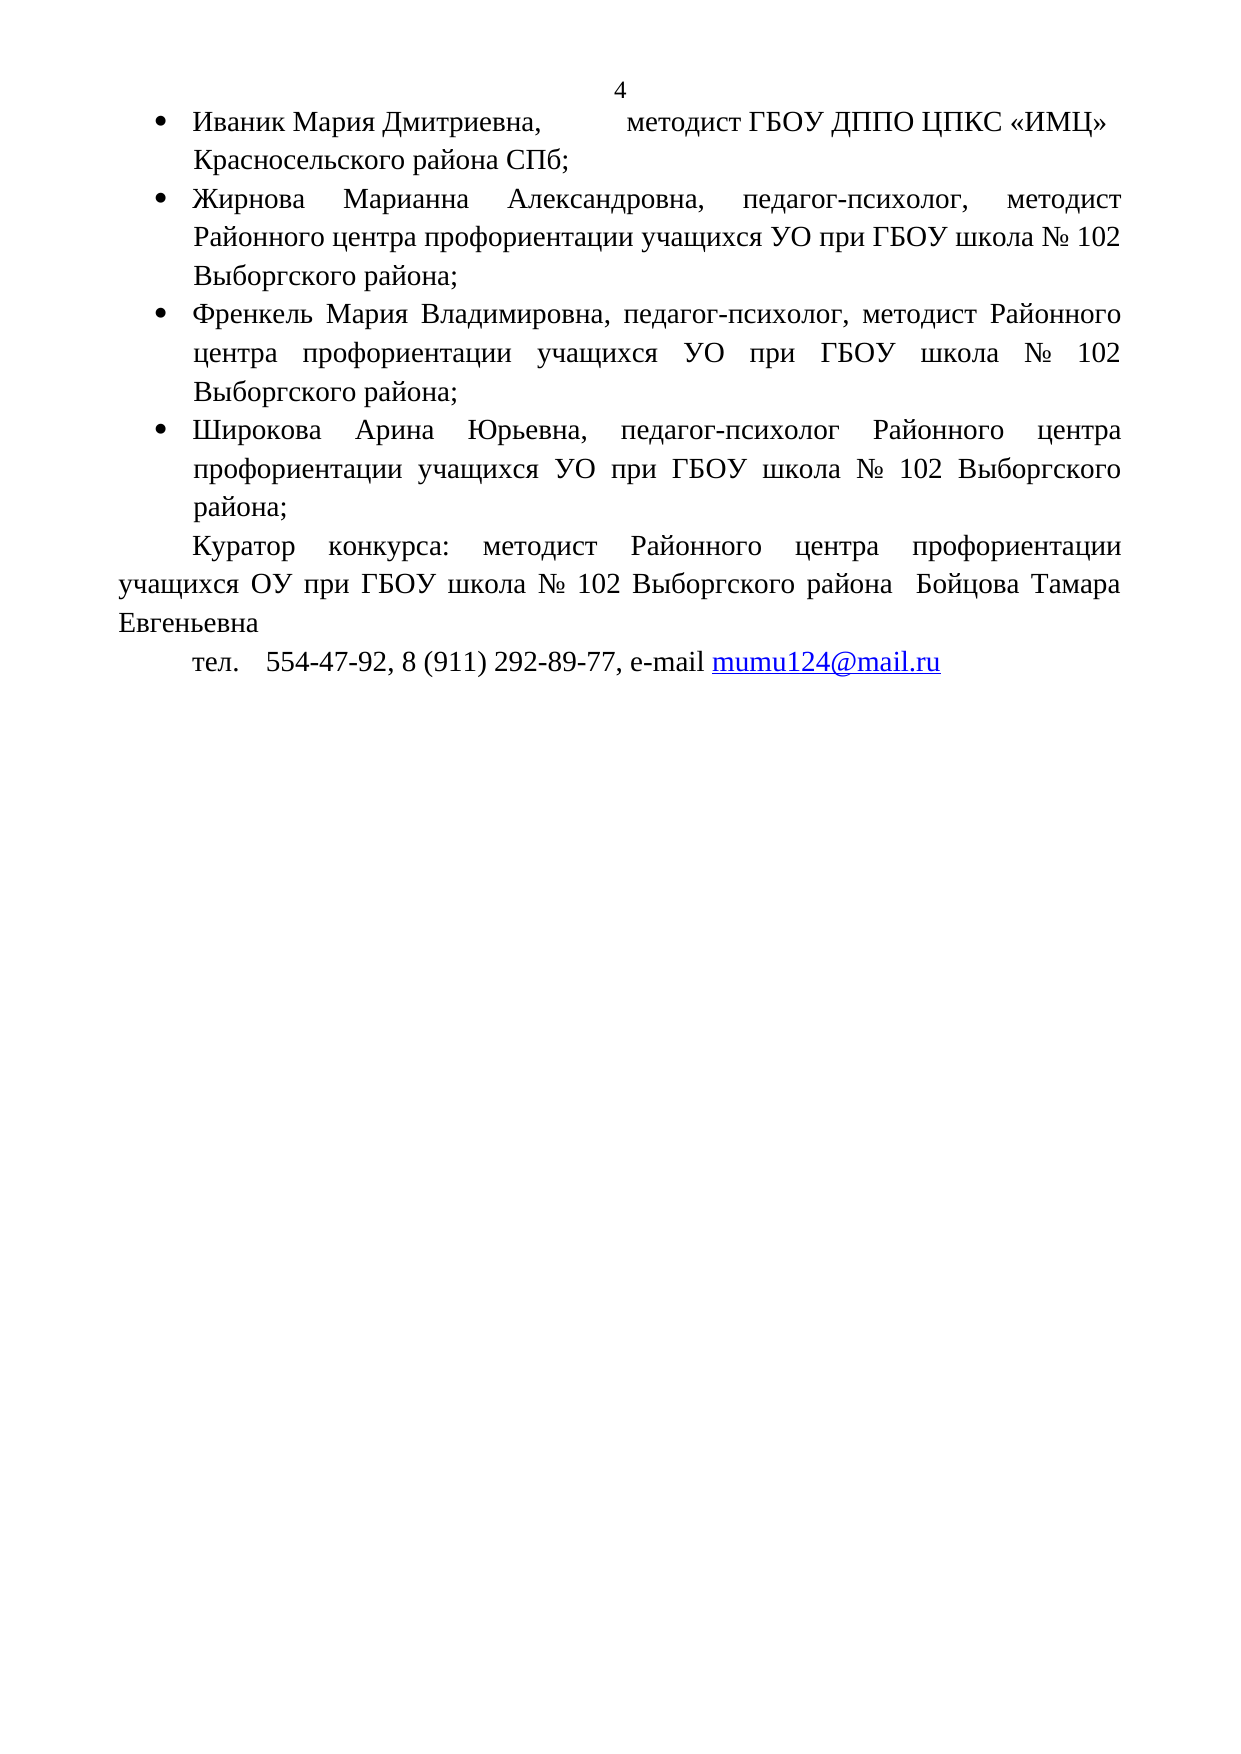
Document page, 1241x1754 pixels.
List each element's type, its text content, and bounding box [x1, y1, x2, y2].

list Широкова Арина Юрьевна, педагог-психолог Районного центра профориентации учащихся УО при ГБОУ школа № 102 Выборгского района; [156, 412, 1122, 523]
list Френкель Мария Владимировна, педагог-психолог, методист Районного центра профориентации учащихся УО при ГБОУ школа № 102 Выборгского района; [156, 297, 1122, 407]
list Иваник Мария Дмитриевна, методист ГБОУ ДППО ЦПКС «ИМЦ» Красносельского района СПб; [156, 104, 1122, 176]
list Жирнова Марианна Александровна, педагог-психолог, методист Районного центра профориентации учащихся УО при ГБОУ школа № 102 Выборгского района; [156, 181, 1122, 292]
text тел. 554-47-92, 8 (911) 292-89-77, e-mail mumu124@mail.ru [118, 644, 1122, 677]
text Куратор конкурса: методист Районного центра профориентации учащихся ОУ при ГБОУ школа № 102 Выборгского района Бойцова Тамара Евгеньевна [118, 528, 1122, 639]
